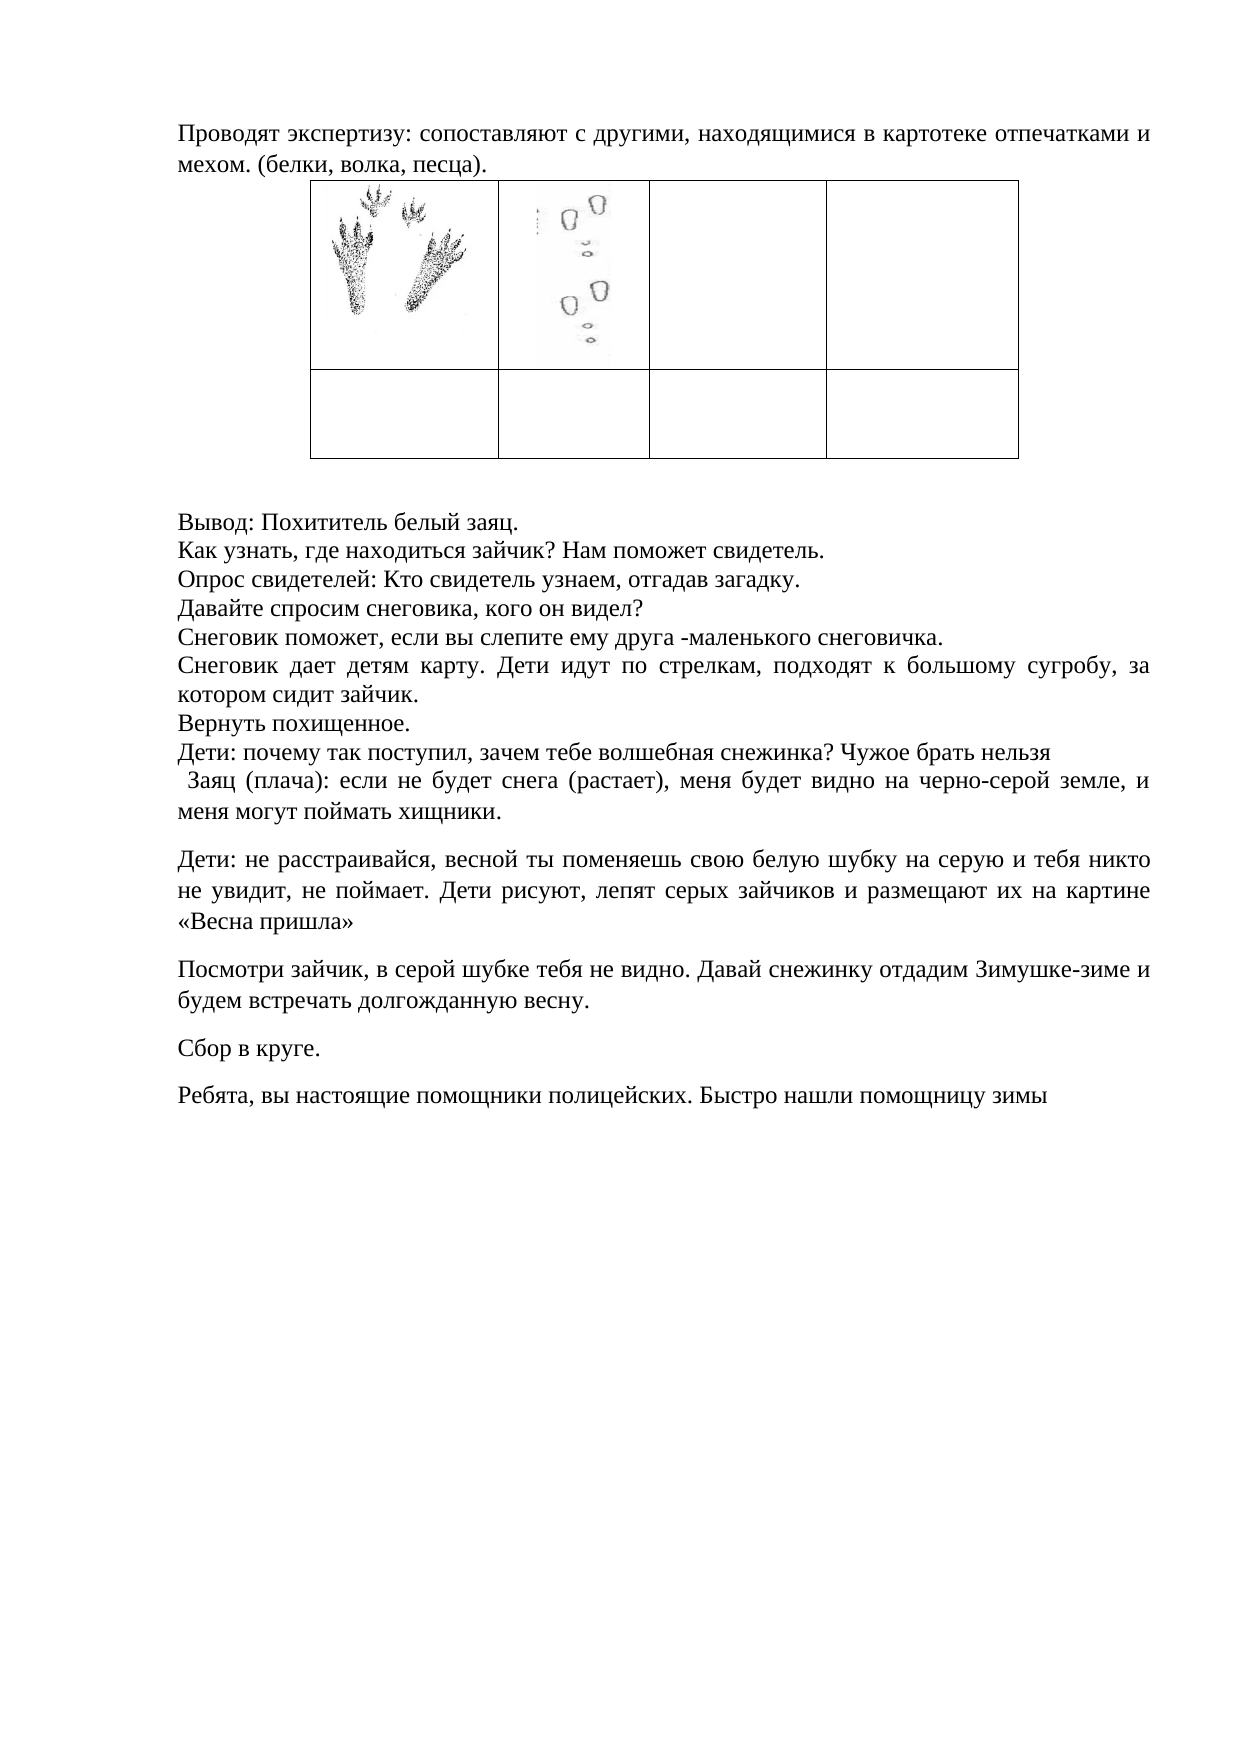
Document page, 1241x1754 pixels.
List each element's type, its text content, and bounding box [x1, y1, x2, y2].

text Заяц (плача): если не будет снега (растает), меня будет видно на черно-серой земле, и меня могут поймать хищники. [177, 765, 1152, 825]
text Снеговик поможет, если вы слепите ему друга -маленького снеговичка. [177, 622, 1152, 650]
table_cell [311, 370, 498, 458]
text Сбор в круге. [177, 1033, 1152, 1061]
text Дети: почему так поступил, зачем тебе волшебная снежинка? Чужое брать нельзя [177, 737, 1152, 765]
text Посмотри зайчик, в серой шубке тебя не видно. Давай снежинку отдадим Зимушке-зиме и будем встречать долгожданную весну. [177, 954, 1152, 1014]
picture [321, 181, 488, 332]
text Опрос свидетелей: Кто свидетель узнаем, отгадав загадку. [177, 564, 1152, 593]
table_header [311, 181, 498, 369]
table_cell [499, 370, 649, 458]
text Снеговик дает детям карту. Дети идут по стрелкам, подходят к большому сугробу, за котором сидит зайчик. [177, 650, 1152, 708]
text Давайте спросим снеговика, кого он видел? [177, 593, 1152, 622]
text Дети: не расстраивайся, весной ты поменяешь свою белую шубку на серую и тебя никто не увидит, не поймает. Дети рисуют, лепят серых зайчиков и размещают их на картине «Весна пришла» [177, 844, 1152, 935]
table_cell [650, 370, 826, 458]
table_cell [827, 370, 1018, 458]
text Вывод: Похититель белый заяц. [177, 507, 1152, 535]
table_header [499, 181, 649, 369]
text Ребята, вы настоящие помощники полицейских. Быстро нашли помощницу зимы [177, 1080, 1152, 1109]
table_header [650, 181, 826, 369]
text Как узнать, где находиться зайчик? Нам поможет свидетель. [177, 535, 1152, 564]
picture [537, 181, 611, 368]
text Проводят экспертизу: сопоставляют с другими, находящимися в картотеке отпечатками и мехом. (белки, волка, песца). [177, 118, 1152, 178]
text Вернуть похищенное. [177, 708, 1152, 737]
table_header [827, 181, 1018, 369]
